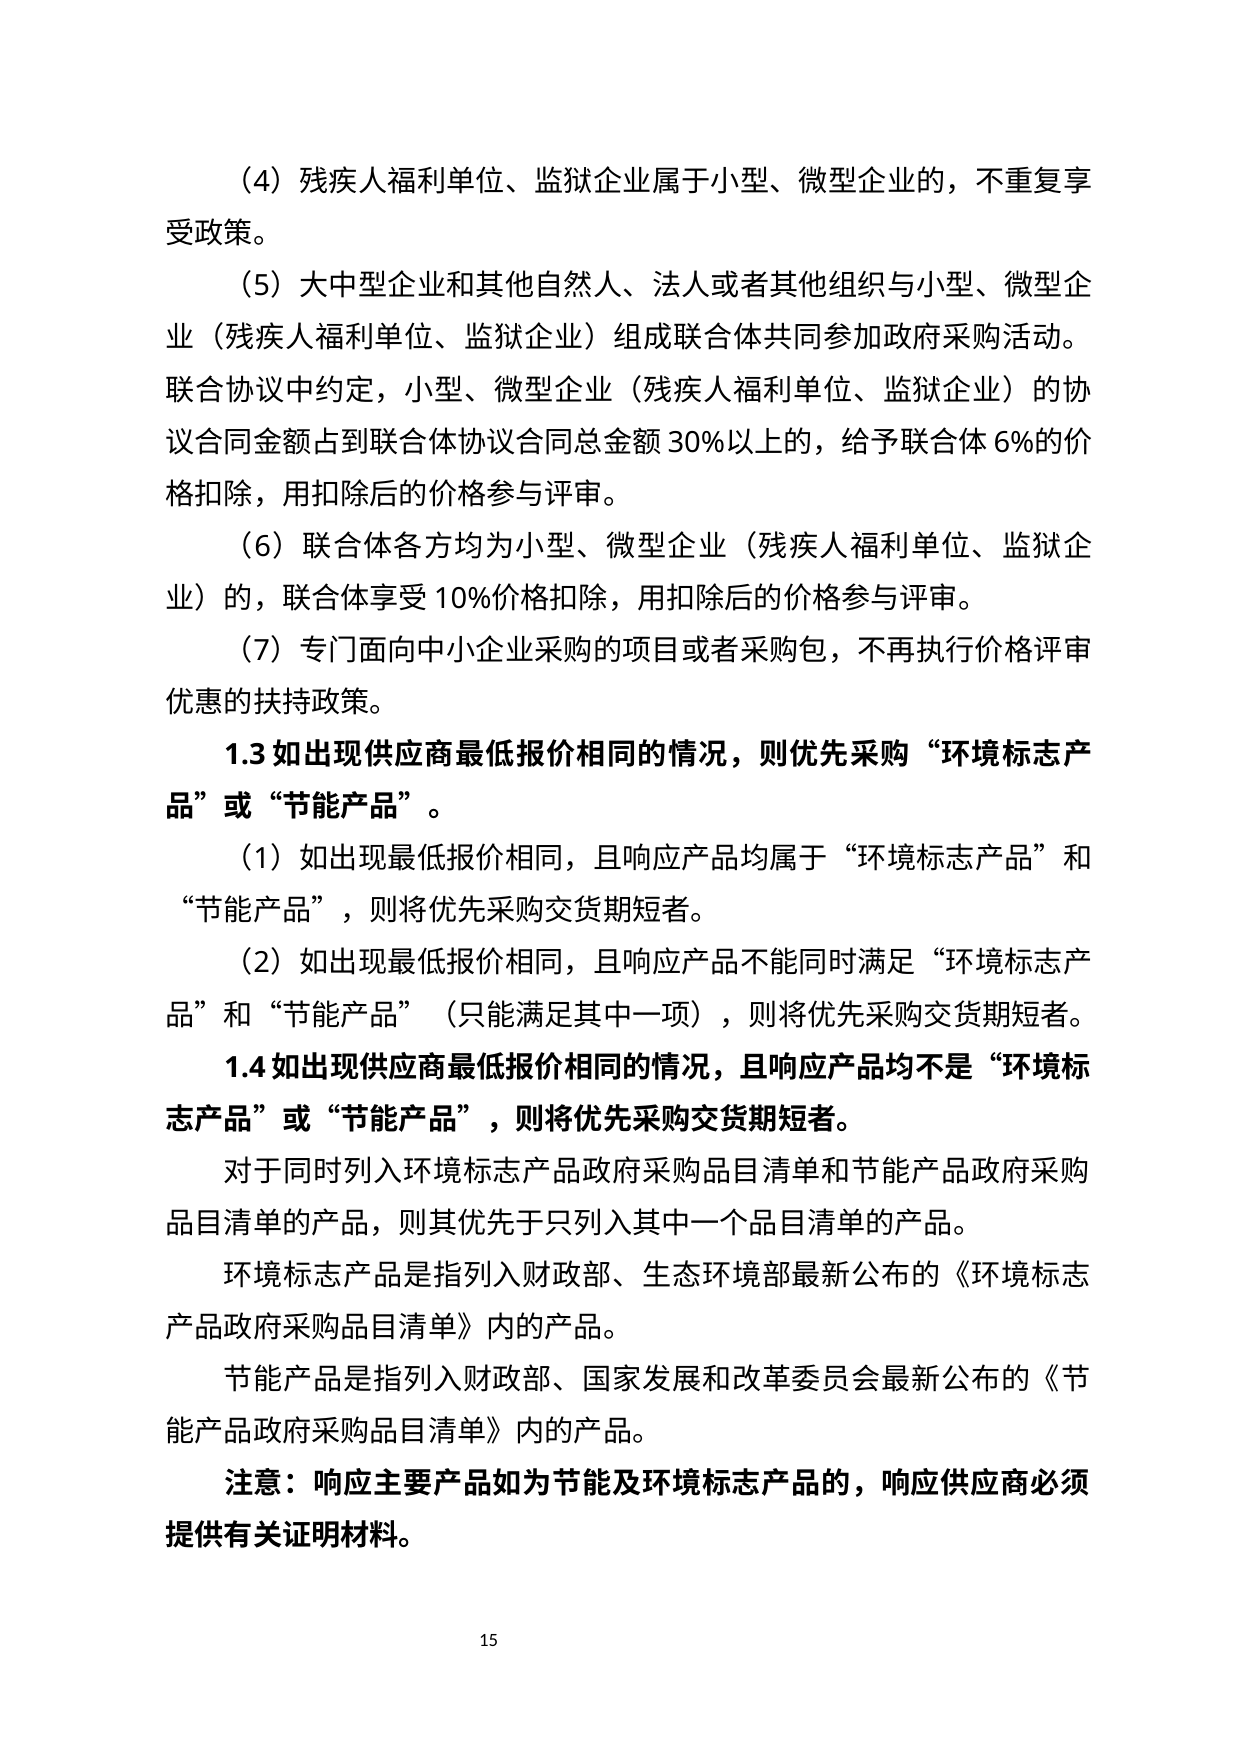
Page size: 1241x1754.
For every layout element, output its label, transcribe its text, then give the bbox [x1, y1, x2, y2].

text 环境标志产品是指列入财政部、生态环境部最新公布的《环境标志产品政府采购品目清单》内的产品。 [165, 1244, 1093, 1348]
text 1.4如出现供应商最低报价相同的情况，且响应产品均不是“环境标志产品”或“节能产品”，则将优先采购交货期短者。 [165, 1035, 1093, 1139]
text （6）联合体各方均为小型、微型企业（残疾人福利单位、监狱企业）的，联合体享受10%价格扣除，用扣除后的价格参与评审。 [165, 514, 1093, 619]
text （7）专门面向中小企业采购的项目或者采购包，不再执行价格评审优惠的扶持政策。 [165, 619, 1093, 723]
text 1.3如出现供应商最低报价相同的情况，则优先采购“环境标志产品”或“节能产品”。 [165, 723, 1093, 827]
text 节能产品是指列入财政部、国家发展和改革委员会最新公布的《节能产品政府采购品目清单》内的产品。 [165, 1348, 1093, 1452]
text （5）大中型企业和其他自然人、法人或者其他组织与小型、微型企业（残疾人福利单位、监狱企业）组成联合体共同参加政府采购活动。联合协议中约定，小型、微型企业（残疾人福利单位、监狱企业）的协议合同金额占到联合体协议合同总金额30%以上的，给予联合体6%的价格扣除，用扣除后的价格参与评审。 [165, 254, 1093, 514]
text （1）如出现最低报价相同，且响应产品均属于“环境标志产品”和“节能产品”，则将优先采购交货期短者。 [165, 827, 1093, 931]
text （4）残疾人福利单位、监狱企业属于小型、微型企业的，不重复享受政策。 [165, 150, 1093, 254]
text （2）如出现最低报价相同，且响应产品不能同时满足“环境标志产品”和“节能产品”（只能满足其中一项），则将优先采购交货期短者。 [165, 931, 1093, 1035]
text 注意：响应主要产品如为节能及环境标志产品的，响应供应商必须提供有关证明材料。 [165, 1452, 1093, 1556]
text 对于同时列入环境标志产品政府采购品目清单和节能产品政府采购品目清单的产品，则其优先于只列入其中一个品目清单的产品。 [165, 1139, 1093, 1244]
